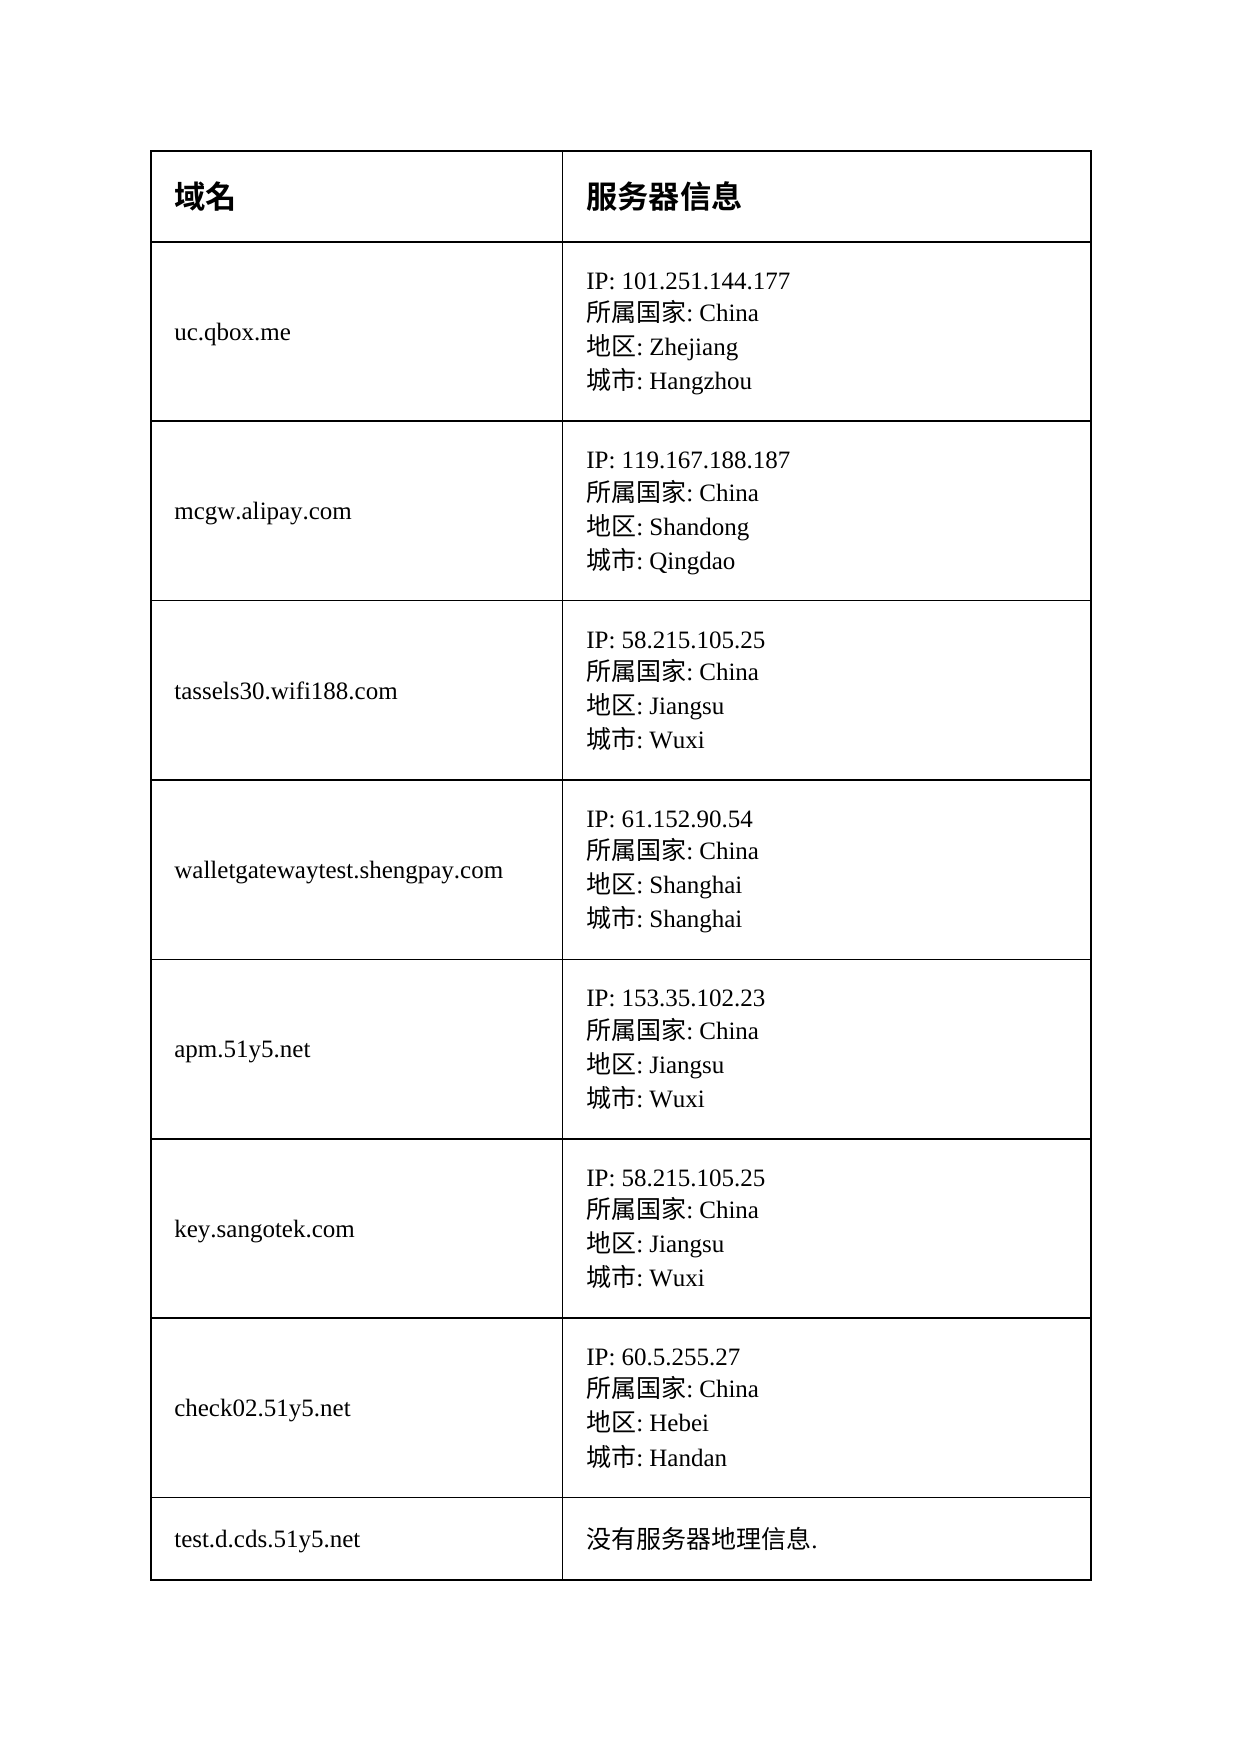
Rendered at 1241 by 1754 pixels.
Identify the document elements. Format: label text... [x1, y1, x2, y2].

table_cell IP: 61.152.90.54 所属国家: China 地区: Shanghai 城市: Shanghai [563, 781, 1090, 958]
table_cell walletgatewaytest.shengpay.com [152, 781, 562, 958]
table_cell IP: 101.251.144.177 所属国家: China 地区: Zhejiang 城市: Hangzhou [563, 243, 1090, 420]
table_cell IP: 60.5.255.27 所属国家: China 地区: Hebei 城市: Handan [563, 1319, 1090, 1497]
table_cell IP: 119.167.188.187 所属国家: China 地区: Shandong 城市: Qingdao [563, 422, 1090, 600]
table_cell apm.51y5.net [152, 960, 562, 1138]
table_cell uc.qbox.me [152, 243, 562, 420]
table_header 域名 [152, 152, 562, 241]
table_cell check02.51y5.net [152, 1319, 562, 1497]
table_cell 没有服务器地理信息. [563, 1498, 1090, 1579]
table_cell test.d.cds.51y5.net [152, 1498, 562, 1579]
table_cell IP: 58.215.105.25 所属国家: China 地区: Jiangsu 城市: Wuxi [563, 601, 1090, 779]
table_cell mcgw.alipay.com [152, 422, 562, 600]
table_cell IP: 58.215.105.25 所属国家: China 地区: Jiangsu 城市: Wuxi [563, 1140, 1090, 1317]
table_cell key.sangotek.com [152, 1140, 562, 1317]
table_header 服务器信息 [563, 152, 1090, 241]
table_cell tassels30.wifi188.com [152, 601, 562, 779]
table_cell IP: 153.35.102.23 所属国家: China 地区: Jiangsu 城市: Wuxi [563, 960, 1090, 1138]
